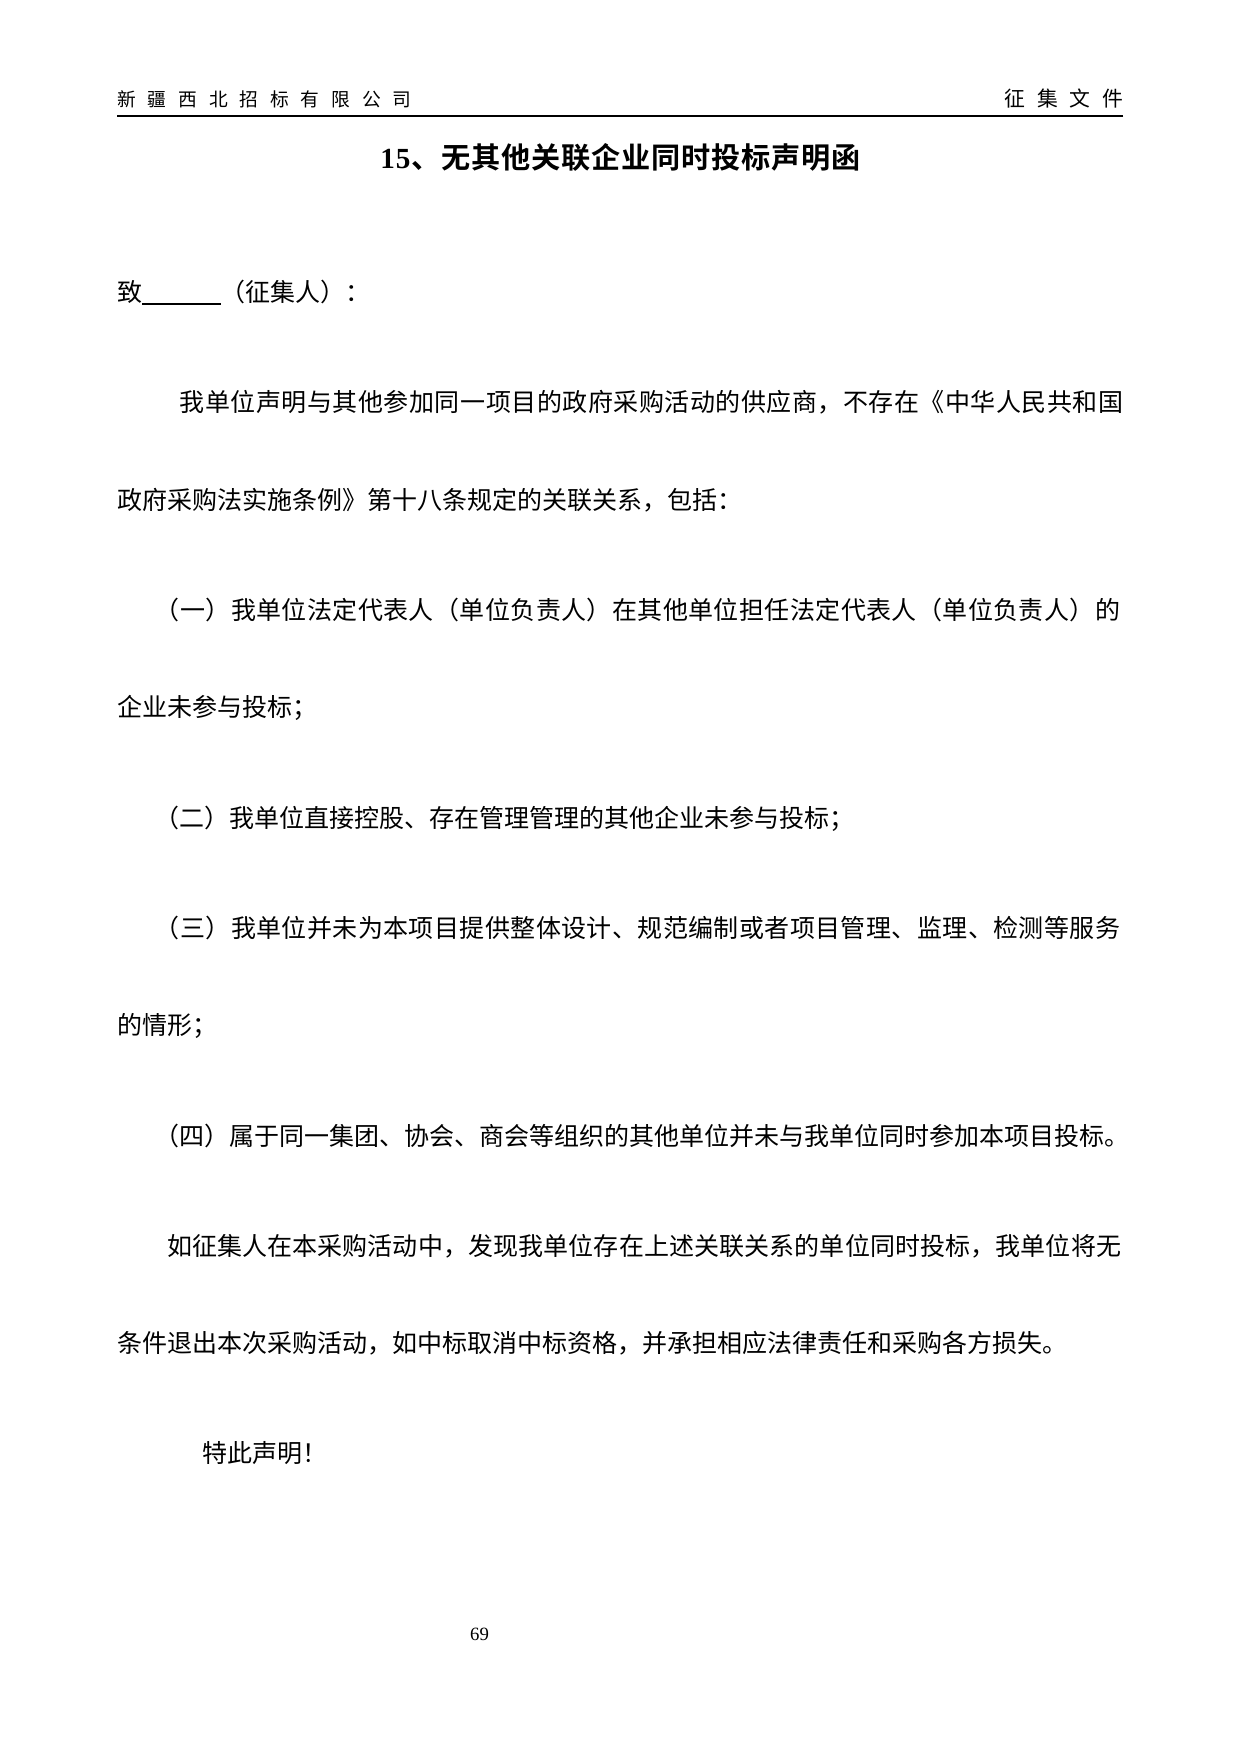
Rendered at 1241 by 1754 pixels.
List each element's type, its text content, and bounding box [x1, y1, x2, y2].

text 特此声明！ [117, 1419, 1123, 1484]
text 如征集人在本采购活动中，发现我单位存在上述关联关系的单位同时投标，我单位将无条件退出本次采购活动，如中标取消中标资格，并承担相应法律责任和采购各方损失。 [117, 1212, 1123, 1374]
text （一）我单位法定代表人（单位负责人）在其他单位担任法定代表人（单位负责人）的企业未参与投标； [117, 576, 1123, 738]
text （二）我单位直接控股、存在管理管理的其他企业未参与投标； [117, 784, 1123, 849]
text 我单位声明与其他参加同一项目的政府采购活动的供应商，不存在《中华人民共和国政府采购法实施条例》第十八条规定的关联关系，包括： [117, 368, 1123, 531]
text 致 （征集人）： [117, 258, 1123, 323]
text （四）属于同一集团、协会、商会等组织的其他单位并未与我单位同时参加本项目投标。 [117, 1102, 1123, 1167]
text （三）我单位并未为本项目提供整体设计、规范编制或者项目管理、监理、检测等服务的情形； [117, 894, 1123, 1056]
text 15、无其他关联企业同时投标声明函 [117, 123, 1123, 188]
